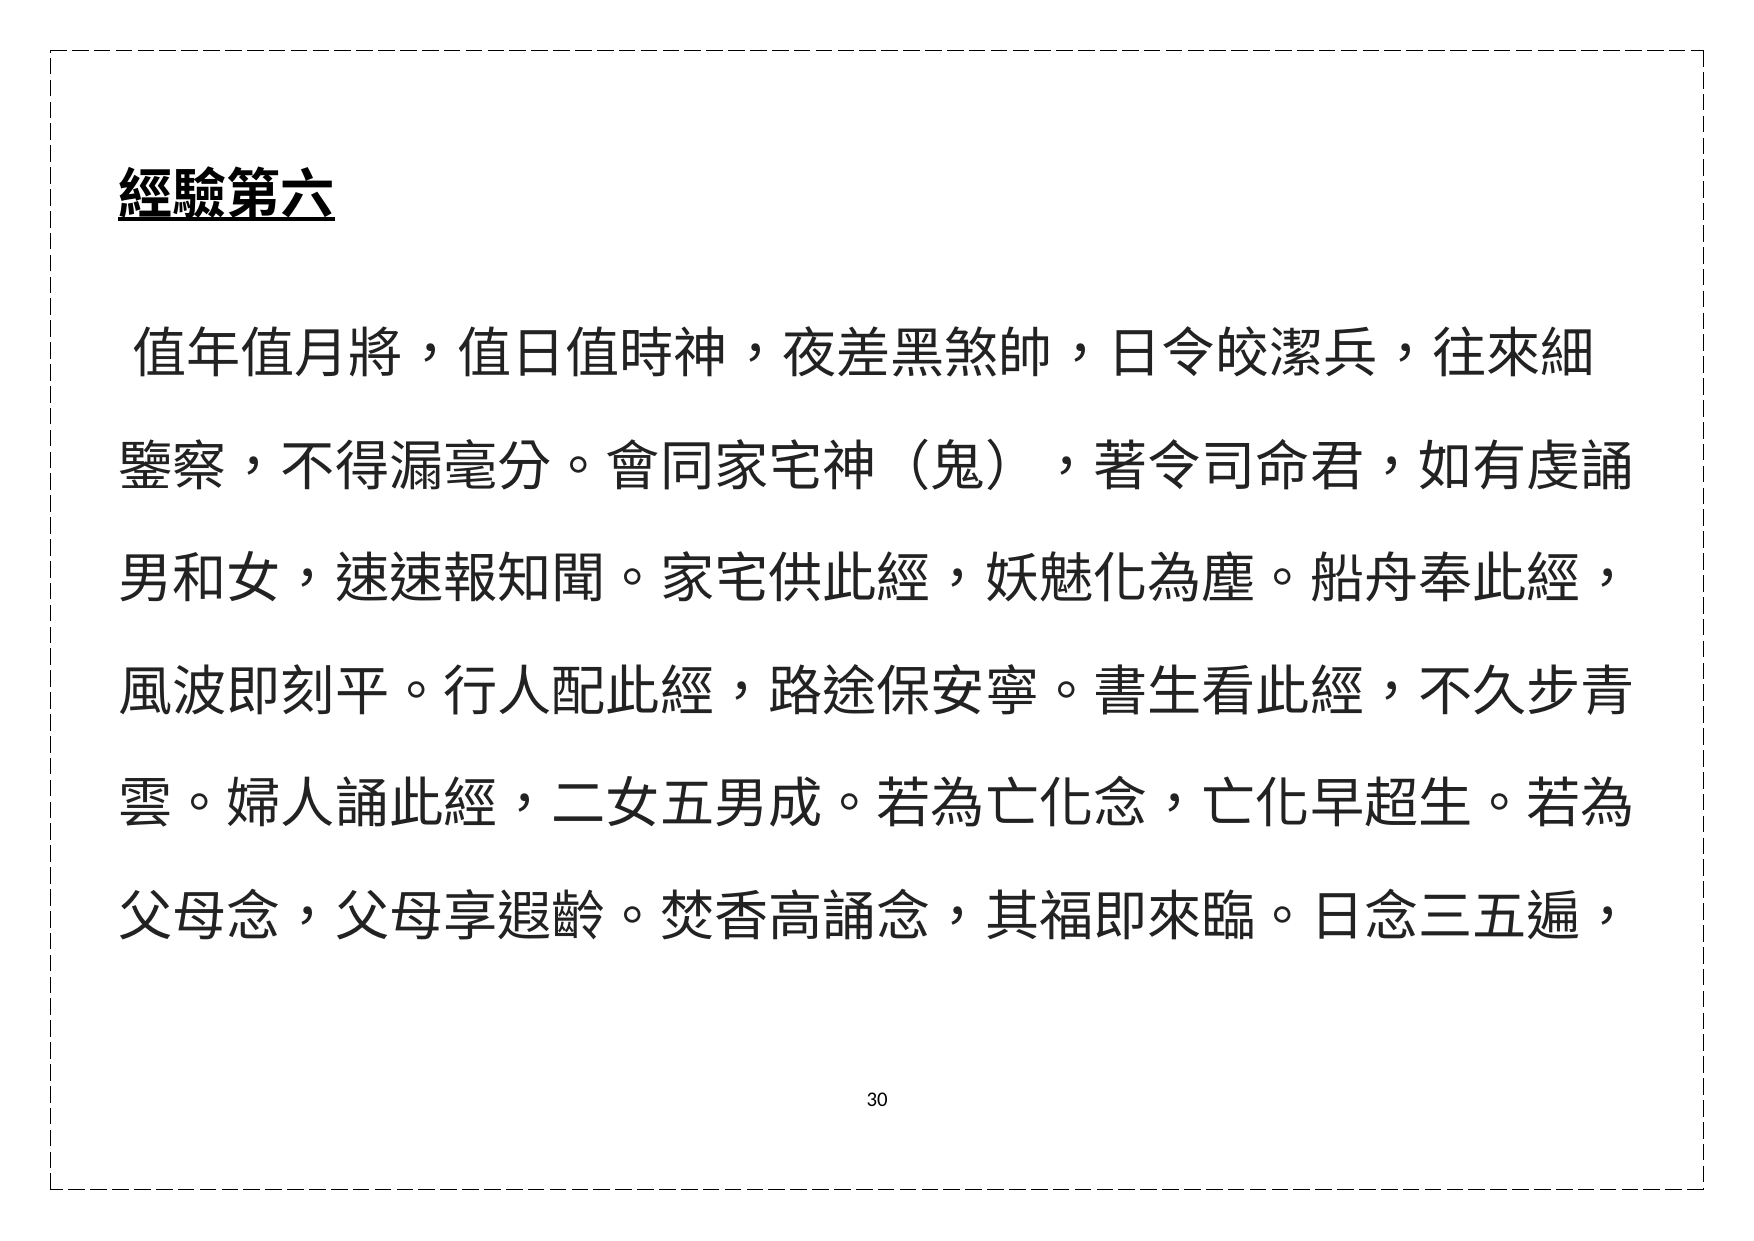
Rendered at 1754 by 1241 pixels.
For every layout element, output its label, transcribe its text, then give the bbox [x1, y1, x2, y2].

text 經驗第六 [118, 133, 1636, 246]
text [118, 293, 1636, 968]
